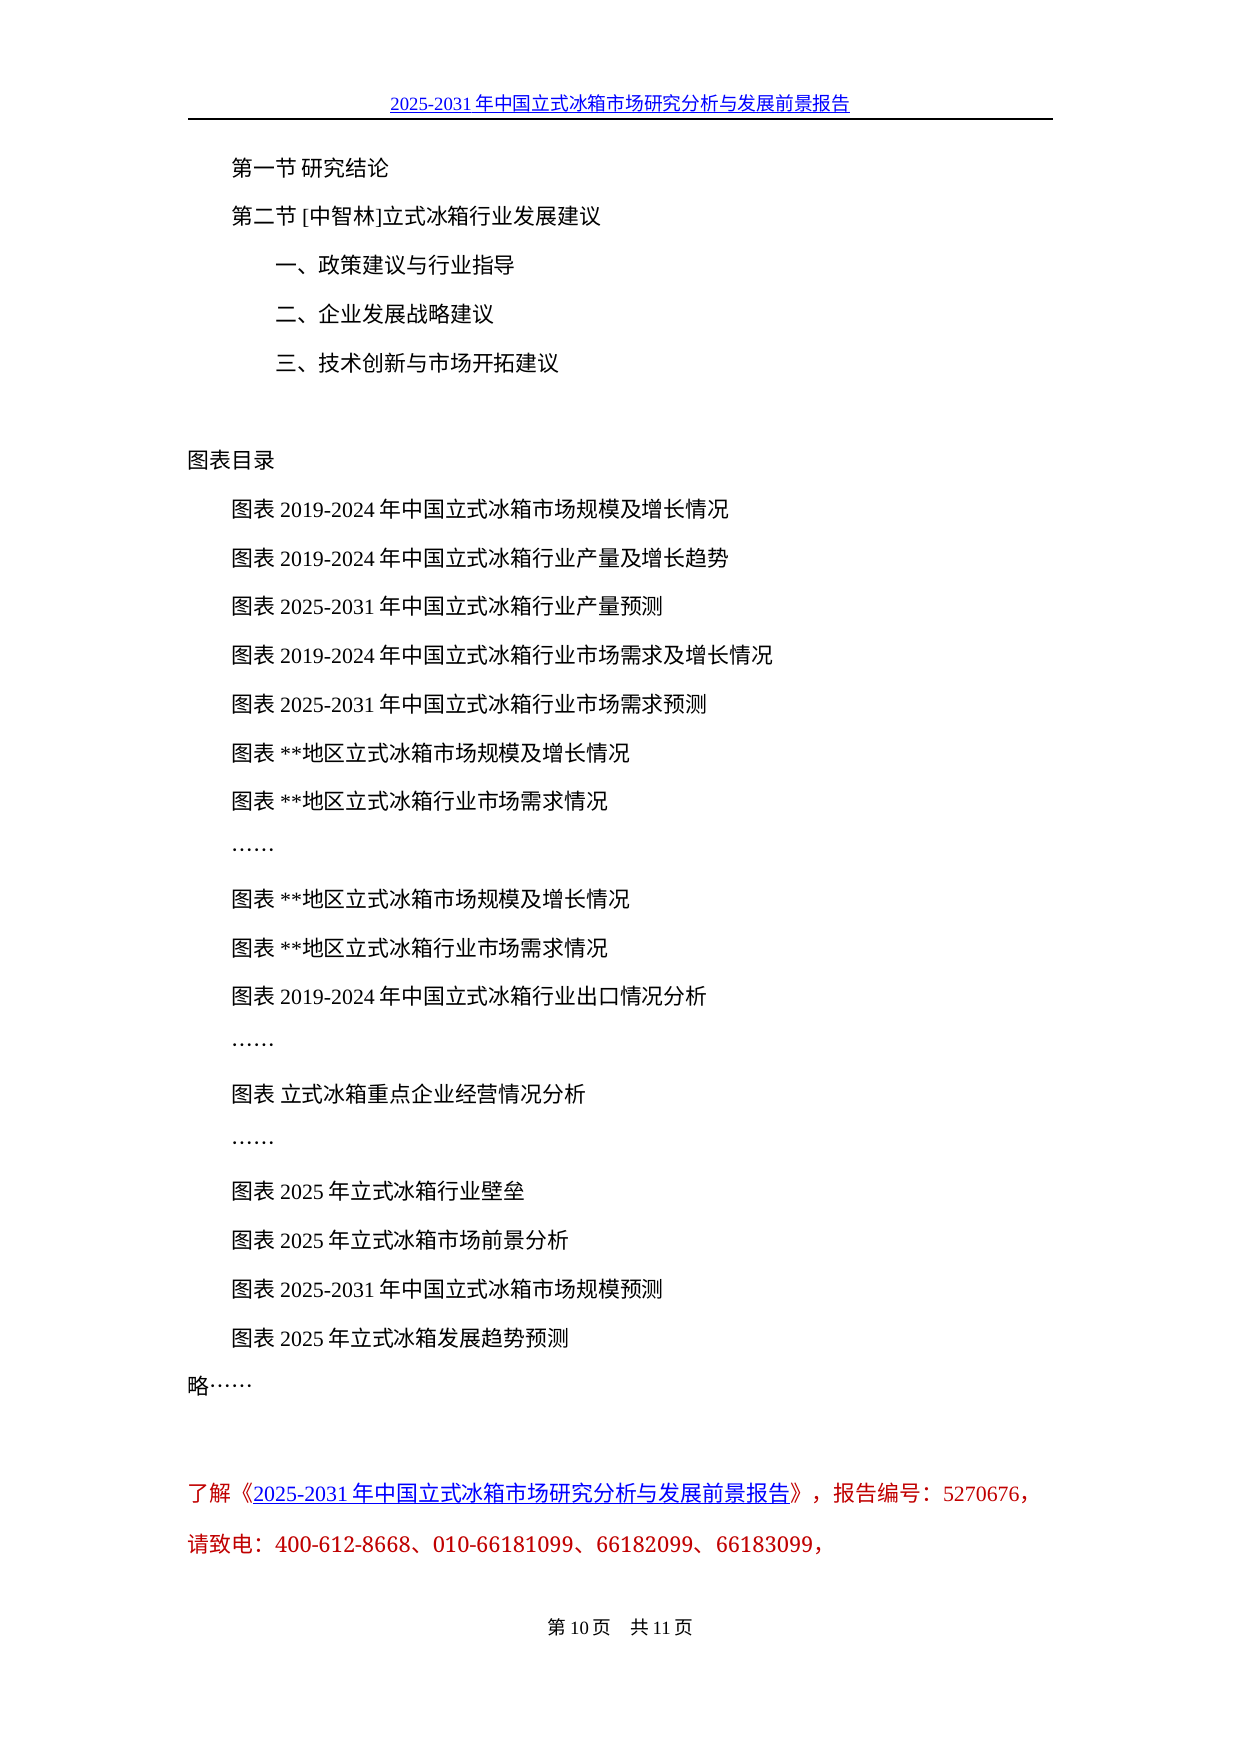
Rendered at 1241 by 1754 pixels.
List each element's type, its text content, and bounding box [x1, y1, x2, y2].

text 请致电：400-612-8668、010-66181099、66182099、66183099， [187, 1527, 1053, 1559]
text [187, 150, 1053, 1401]
text 了解《2025-2031年中国立式冰箱市场研究分析与发展前景报告》，报告编号：5270676， [187, 1475, 1053, 1508]
